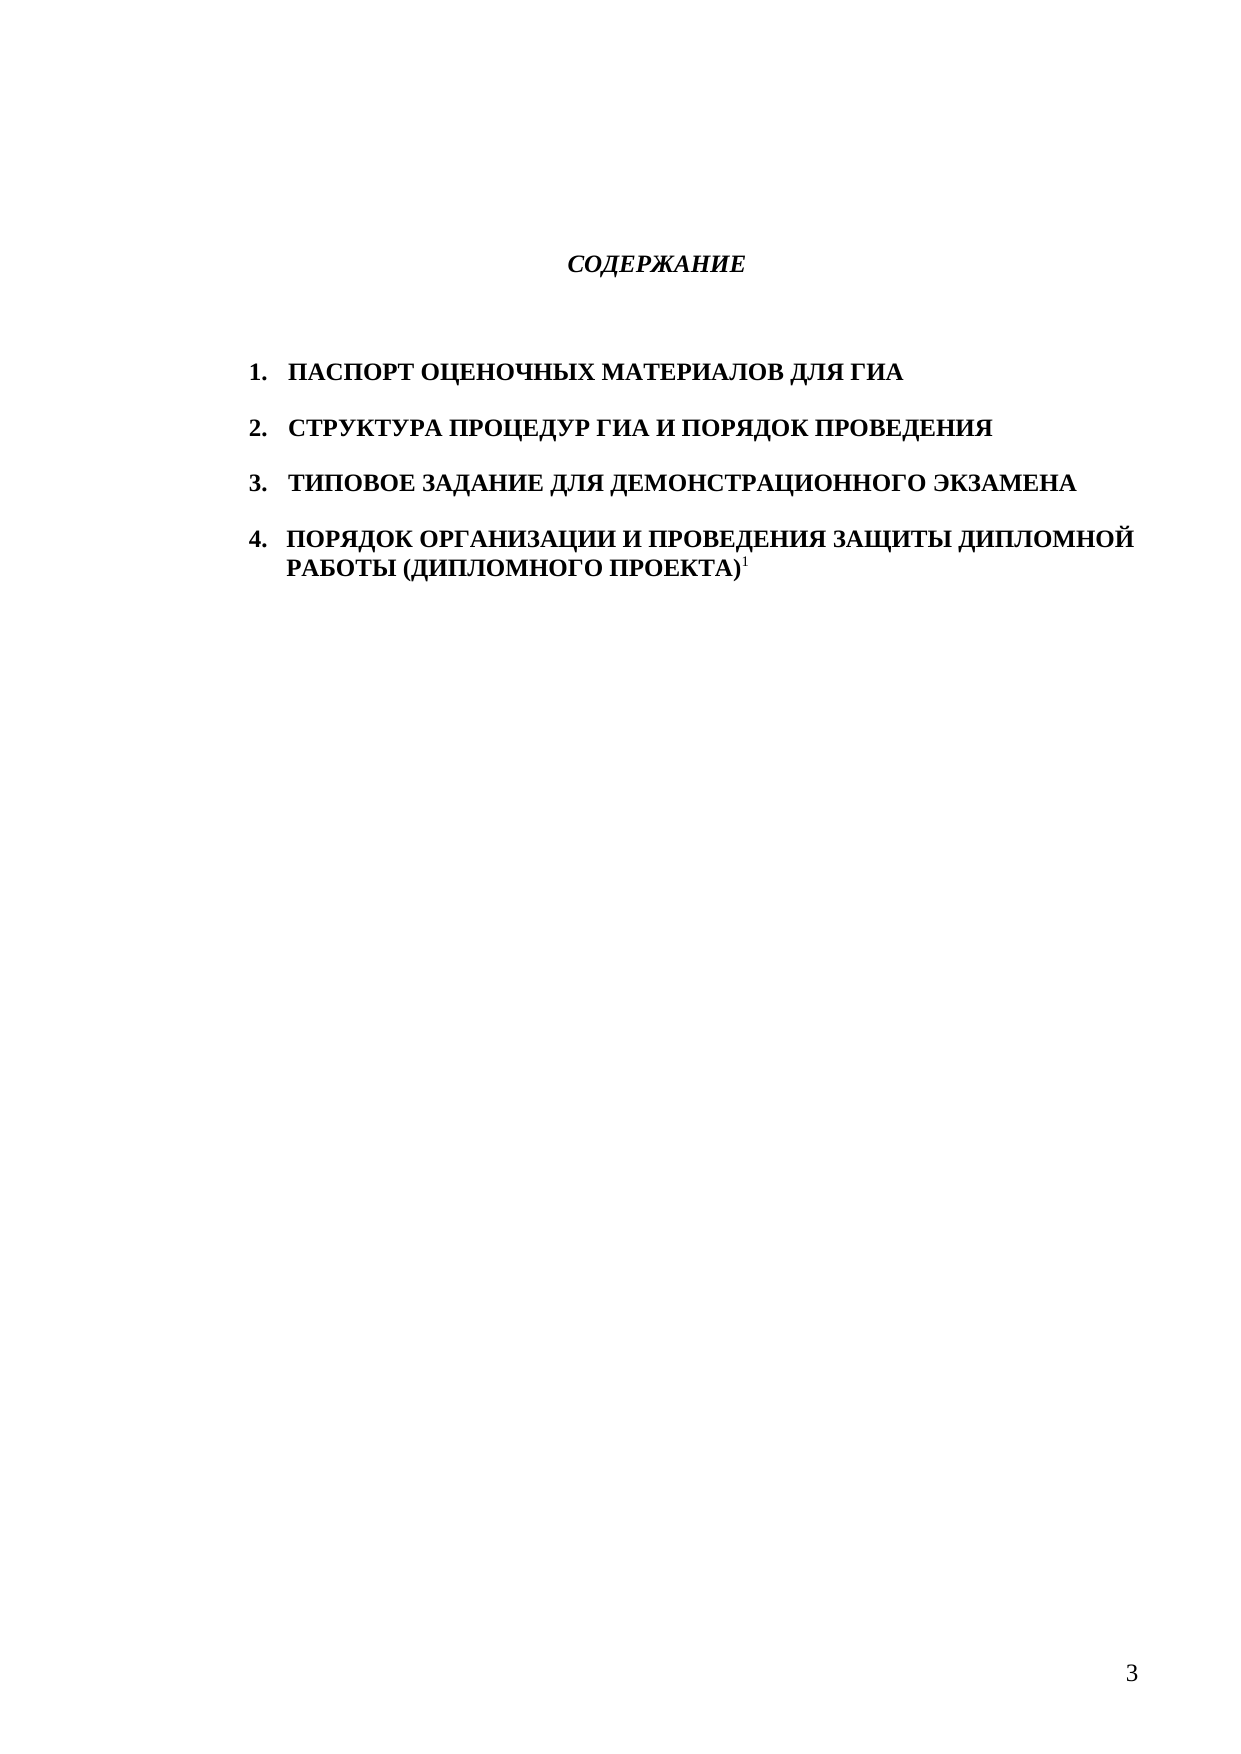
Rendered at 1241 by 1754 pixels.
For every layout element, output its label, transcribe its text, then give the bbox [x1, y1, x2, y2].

list ПОРЯДОК ОРГАНИЗАЦИИ И ПРОВЕДЕНИЯ ЗАЩИТЫ ДИПЛОМНОЙ РАБОТЫ (ДИПЛОМНОГО ПРОЕКТА)1 [248, 524, 1157, 582]
list СТРУКТУРА ПРОЦЕДУР ГИА И ПОРЯДОК ПРОВЕДЕНИЯ [157, 413, 1157, 441]
text СОДЕРЖАНИЕ [157, 249, 1157, 278]
list ТИПОВОЕ ЗАДАНИЕ ДЛЯ ДЕМОНСТРАЦИОННОГО ЭКЗАМЕНА [157, 468, 1157, 497]
list ПАСПОРТ ОЦЕНОЧНЫХ МАТЕРИАЛОВ ДЛЯ ГИА [157, 357, 1157, 386]
